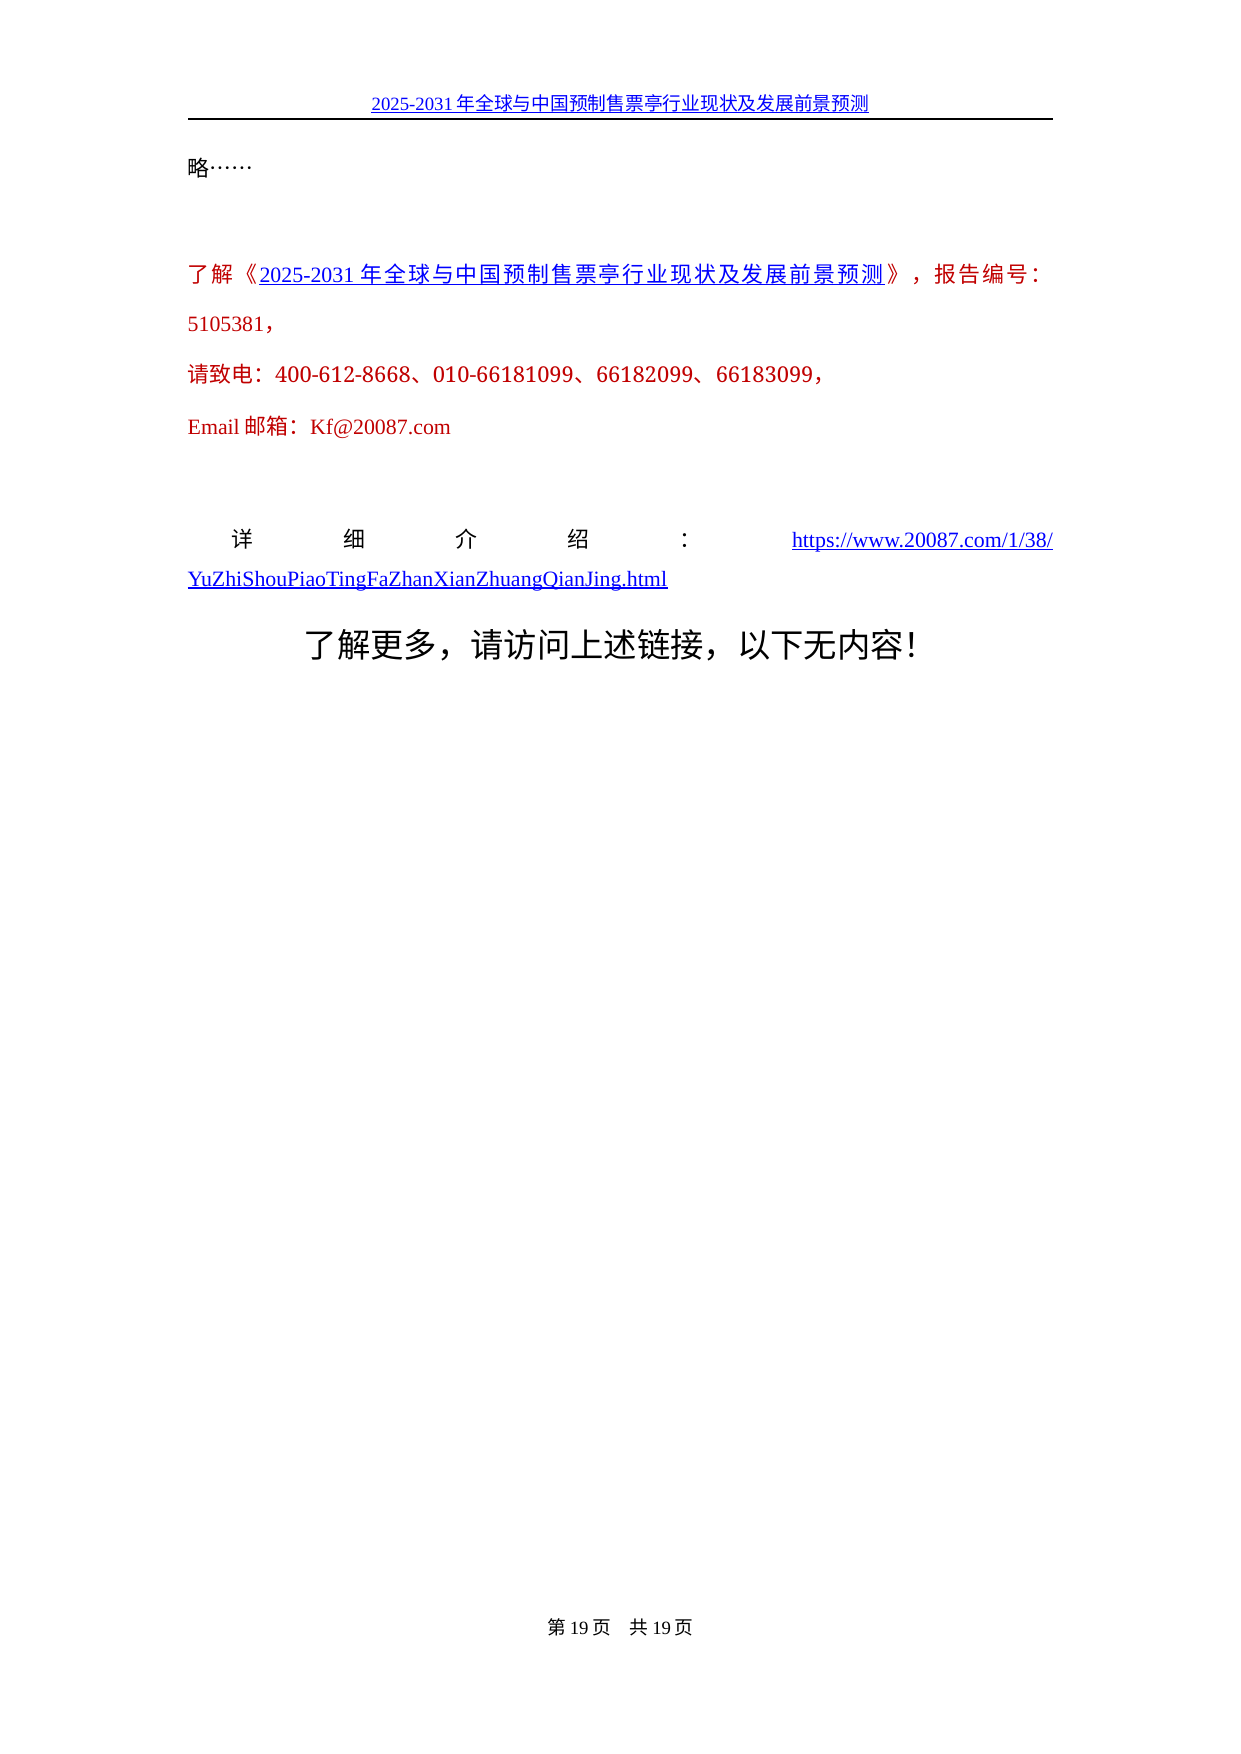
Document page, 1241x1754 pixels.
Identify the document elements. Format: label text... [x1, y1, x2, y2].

text 请致电：400-612-8668、010-66181099、66182099、66183099， [187, 357, 1053, 389]
title 了解更多，请访问上述链接，以下无内容！ [187, 610, 1053, 675]
text Email邮箱：Kf@20087.com [187, 408, 1053, 441]
text 详细介绍：https://www.20087.com/1/38/YuZhiShouPiaoTingFaZhanXianZhuangQianJing.html [187, 521, 1053, 594]
text 了解《2025-2031年全球与中国预制售票亭行业现状及发展前景预测》，报告编号：5105381， [187, 257, 1053, 338]
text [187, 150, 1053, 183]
